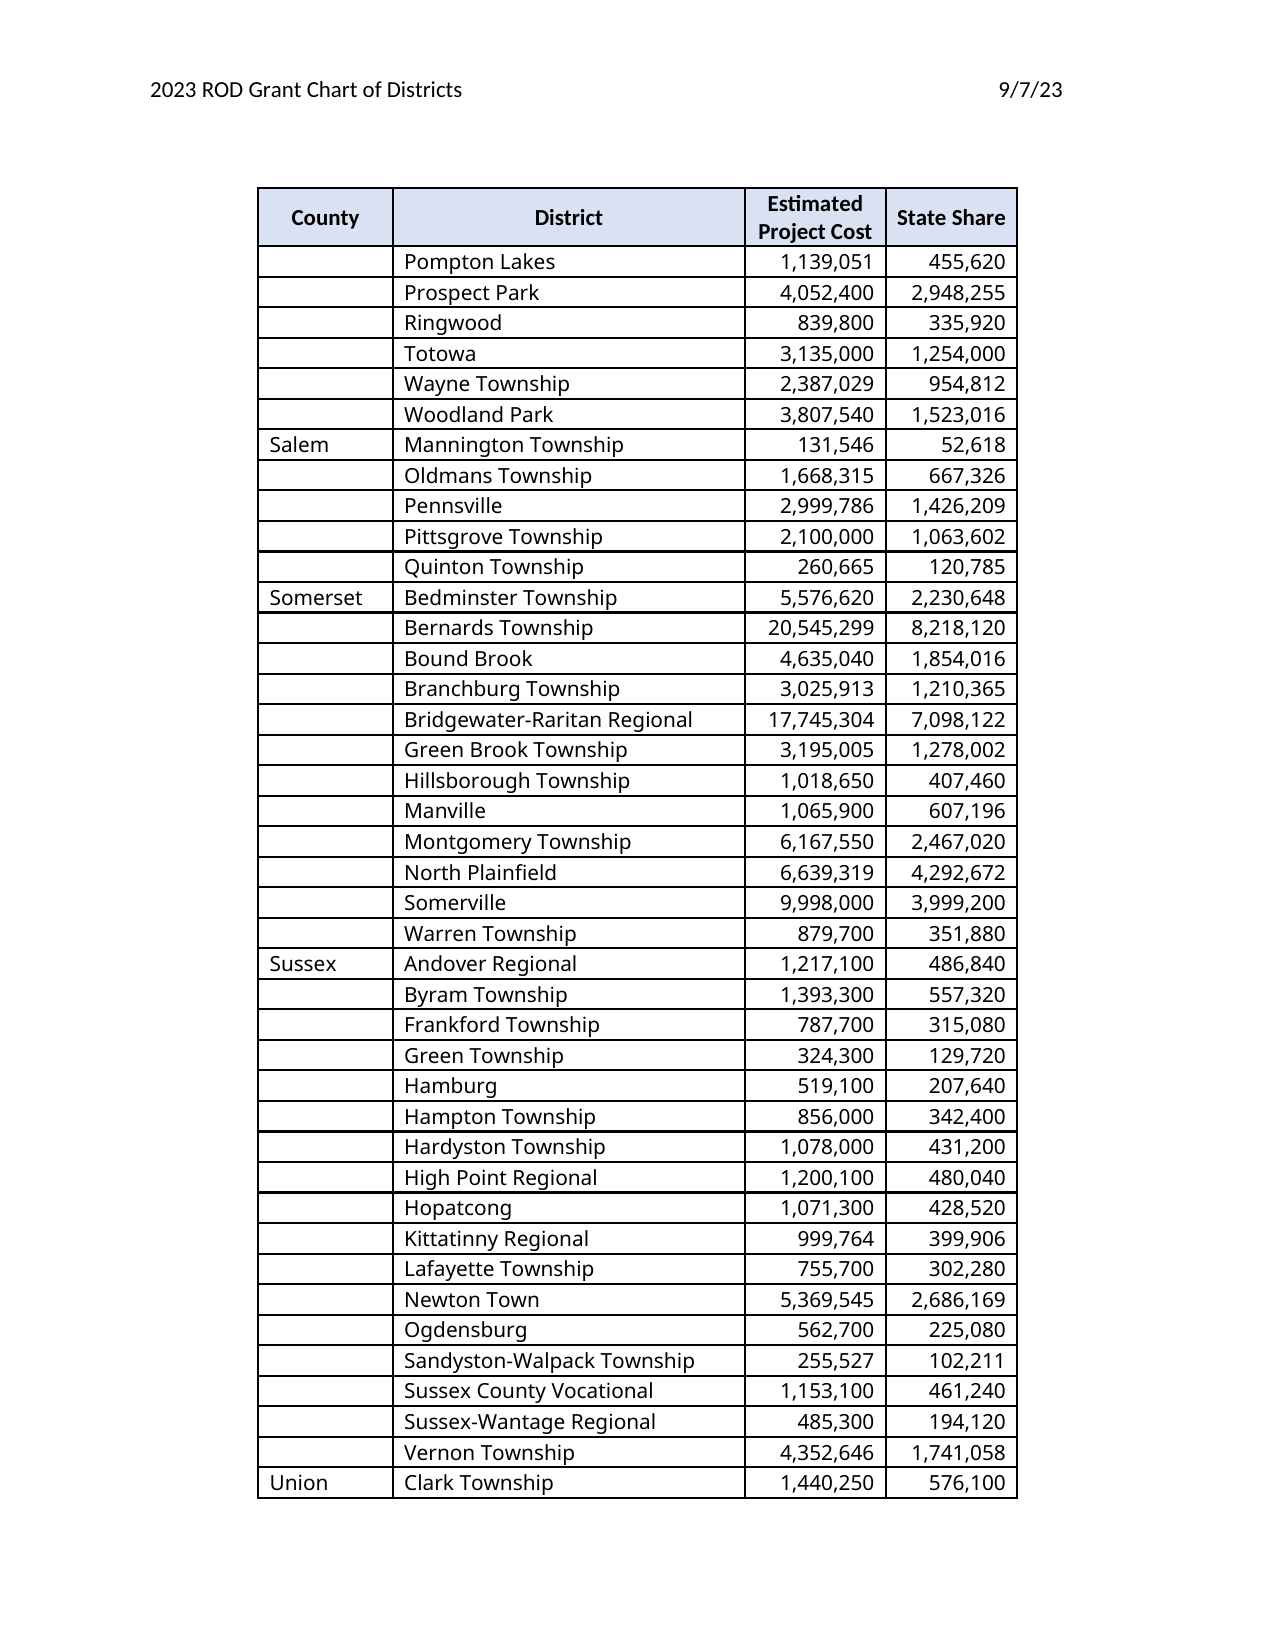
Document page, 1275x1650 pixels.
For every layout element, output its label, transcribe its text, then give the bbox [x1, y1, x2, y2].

table_cell 787,700 [746, 1010, 885, 1039]
table_cell 485,300 [746, 1407, 885, 1436]
table_cell Quinton Township [394, 553, 744, 581]
table_cell [259, 858, 392, 886]
table_cell [259, 278, 392, 306]
table_cell 399,906 [887, 1224, 1016, 1252]
table_cell 260,665 [746, 553, 885, 581]
table_cell Hillsborough Township [394, 766, 744, 794]
table_cell [259, 1224, 392, 1252]
table_cell 4,352,646 [746, 1438, 885, 1466]
table_cell Lafayette Township [394, 1255, 744, 1283]
table_cell 2,948,255 [887, 278, 1016, 306]
table_cell 1,278,002 [887, 736, 1016, 764]
table_cell 486,840 [887, 949, 1016, 978]
table_cell 1,063,602 [887, 522, 1016, 550]
table_cell 3,195,005 [746, 736, 885, 764]
table_cell [259, 644, 392, 672]
table_cell Ringwood [394, 308, 744, 337]
table_cell [259, 461, 392, 489]
table_cell Salem [259, 430, 392, 459]
table_cell [259, 1407, 392, 1436]
table_header Estimated Project Cost [746, 189, 885, 245]
table_cell [259, 1194, 392, 1222]
table_cell 1,426,209 [887, 491, 1016, 520]
table_cell [259, 1010, 392, 1039]
table_cell 2,387,029 [746, 369, 885, 398]
table_cell Newton Town [394, 1285, 744, 1313]
table_cell 431,200 [887, 1133, 1016, 1161]
table_cell [259, 766, 392, 794]
table_cell Bedminster Township [394, 583, 744, 611]
table_cell 3,807,540 [746, 400, 885, 428]
table_cell 519,100 [746, 1071, 885, 1100]
table_cell [259, 675, 392, 703]
table_cell Clark Township [394, 1468, 744, 1497]
table_cell 351,880 [887, 919, 1016, 947]
table_cell Green Township [394, 1041, 744, 1069]
table_cell 879,700 [746, 919, 885, 947]
table_cell Hamburg [394, 1071, 744, 1100]
table_cell 3,135,000 [746, 339, 885, 367]
table_cell [259, 1377, 392, 1405]
table_cell 302,280 [887, 1255, 1016, 1283]
table_cell [259, 1285, 392, 1313]
table_cell Somerville [394, 888, 744, 917]
table_cell 131,546 [746, 430, 885, 459]
table_cell [259, 522, 392, 550]
table_cell Frankford Township [394, 1010, 744, 1039]
table_cell Union [259, 1468, 392, 1497]
table_cell 8,218,120 [887, 614, 1016, 642]
table_cell [259, 1316, 392, 1344]
table_cell 428,520 [887, 1194, 1016, 1222]
table_cell High Point Regional [394, 1163, 744, 1191]
table_cell [259, 1133, 392, 1161]
table_cell 17,745,304 [746, 705, 885, 733]
table_cell 1,254,000 [887, 339, 1016, 367]
table_cell 1,854,016 [887, 644, 1016, 672]
table_cell 2,999,786 [746, 491, 885, 520]
table_cell 461,240 [887, 1377, 1016, 1405]
table_cell 5,576,620 [746, 583, 885, 611]
table_cell [259, 1163, 392, 1191]
table_cell 1,217,100 [746, 949, 885, 978]
table_cell 7,098,122 [887, 705, 1016, 733]
table_cell Pompton Lakes [394, 247, 744, 276]
table_cell [259, 1438, 392, 1466]
table_cell [259, 797, 392, 825]
table_cell Green Brook Township [394, 736, 744, 764]
table_cell 954,812 [887, 369, 1016, 398]
table_cell Sandyston-Walpack Township [394, 1346, 744, 1374]
table_cell 225,080 [887, 1316, 1016, 1344]
table_cell Andover Regional [394, 949, 744, 978]
table_cell [259, 827, 392, 856]
table_cell 342,400 [887, 1102, 1016, 1130]
table_cell Bound Brook [394, 644, 744, 672]
table_cell Totowa [394, 339, 744, 367]
table_cell 2,686,169 [887, 1285, 1016, 1313]
table_cell 1,200,100 [746, 1163, 885, 1191]
table_cell Vernon Township [394, 1438, 744, 1466]
table_cell 2,230,648 [887, 583, 1016, 611]
table_cell Pennsville [394, 491, 744, 520]
table_cell [259, 553, 392, 581]
table_cell 839,800 [746, 308, 885, 337]
table_cell 1,741,058 [887, 1438, 1016, 1466]
table_header County [259, 189, 392, 245]
table_cell 1,523,016 [887, 400, 1016, 428]
table_cell 1,018,650 [746, 766, 885, 794]
table_cell Woodland Park [394, 400, 744, 428]
table_cell Sussex County Vocational [394, 1377, 744, 1405]
table_cell Somerset [259, 583, 392, 611]
table_cell [259, 1041, 392, 1069]
table_cell 455,620 [887, 247, 1016, 276]
table_cell 1,440,250 [746, 1468, 885, 1497]
table_cell Manville [394, 797, 744, 825]
table_cell 129,720 [887, 1041, 1016, 1069]
table_cell 102,211 [887, 1346, 1016, 1374]
table_cell [259, 736, 392, 764]
table_cell 562,700 [746, 1316, 885, 1344]
table_cell Pittsgrove Township [394, 522, 744, 550]
table_cell 120,785 [887, 553, 1016, 581]
table_cell Hampton Township [394, 1102, 744, 1130]
table_cell 667,326 [887, 461, 1016, 489]
table_cell 52,618 [887, 430, 1016, 459]
table_cell 607,196 [887, 797, 1016, 825]
table_cell 6,167,550 [746, 827, 885, 856]
table_cell [259, 1071, 392, 1100]
table_cell 3,025,913 [746, 675, 885, 703]
table_cell 194,120 [887, 1407, 1016, 1436]
table_cell [259, 888, 392, 917]
table_cell [259, 1255, 392, 1283]
table_cell 2,100,000 [746, 522, 885, 550]
table_header District [394, 189, 744, 245]
table_cell [259, 1102, 392, 1130]
table_cell [259, 308, 392, 337]
table_cell [259, 491, 392, 520]
table_cell Byram Township [394, 980, 744, 1008]
table_cell Mannington Township [394, 430, 744, 459]
table_cell 1,393,300 [746, 980, 885, 1008]
table_cell Hardyston Township [394, 1133, 744, 1161]
table_cell Warren Township [394, 919, 744, 947]
table_cell Sussex-Wantage Regional [394, 1407, 744, 1436]
table_cell 6,639,319 [746, 858, 885, 886]
table_cell 5,369,545 [746, 1285, 885, 1313]
table_cell 1,153,100 [746, 1377, 885, 1405]
table_cell Kittatinny Regional [394, 1224, 744, 1252]
table_cell 3,999,200 [887, 888, 1016, 917]
table_cell Montgomery Township [394, 827, 744, 856]
table_cell 480,040 [887, 1163, 1016, 1191]
table_cell 1,078,000 [746, 1133, 885, 1161]
table_cell 4,052,400 [746, 278, 885, 306]
table_cell [259, 339, 392, 367]
table_cell [259, 400, 392, 428]
table_cell 576,100 [887, 1468, 1016, 1497]
table_cell Branchburg Township [394, 675, 744, 703]
table_cell Bernards Township [394, 614, 744, 642]
table_cell Wayne Township [394, 369, 744, 398]
table_cell 315,080 [887, 1010, 1016, 1039]
table_header State Share [887, 189, 1016, 245]
table_cell [259, 705, 392, 733]
table_cell 2,467,020 [887, 827, 1016, 856]
table_cell 4,292,672 [887, 858, 1016, 886]
table_cell 20,545,299 [746, 614, 885, 642]
table_cell 324,300 [746, 1041, 885, 1069]
table_cell Sussex [259, 949, 392, 978]
table_cell 255,527 [746, 1346, 885, 1374]
table_cell Oldmans Township [394, 461, 744, 489]
table_cell North Plainfield [394, 858, 744, 886]
table_cell Ogdensburg [394, 1316, 744, 1344]
table_cell [259, 369, 392, 398]
table_cell 407,460 [887, 766, 1016, 794]
table_cell [259, 980, 392, 1008]
table_cell 335,920 [887, 308, 1016, 337]
table_cell 755,700 [746, 1255, 885, 1283]
table_cell Bridgewater-Raritan Regional [394, 705, 744, 733]
table_cell 1,668,315 [746, 461, 885, 489]
table_cell 557,320 [887, 980, 1016, 1008]
table_cell 1,071,300 [746, 1194, 885, 1222]
table_cell 4,635,040 [746, 644, 885, 672]
table_cell Hopatcong [394, 1194, 744, 1222]
table_cell 1,139,051 [746, 247, 885, 276]
table_cell Prospect Park [394, 278, 744, 306]
table_cell [259, 247, 392, 276]
table_cell 1,065,900 [746, 797, 885, 825]
table_cell 856,000 [746, 1102, 885, 1130]
table_cell 1,210,365 [887, 675, 1016, 703]
table_cell 999,764 [746, 1224, 885, 1252]
table_cell 207,640 [887, 1071, 1016, 1100]
table_cell 9,998,000 [746, 888, 885, 917]
table_cell [259, 614, 392, 642]
table_cell [259, 1346, 392, 1374]
table_cell [259, 919, 392, 947]
